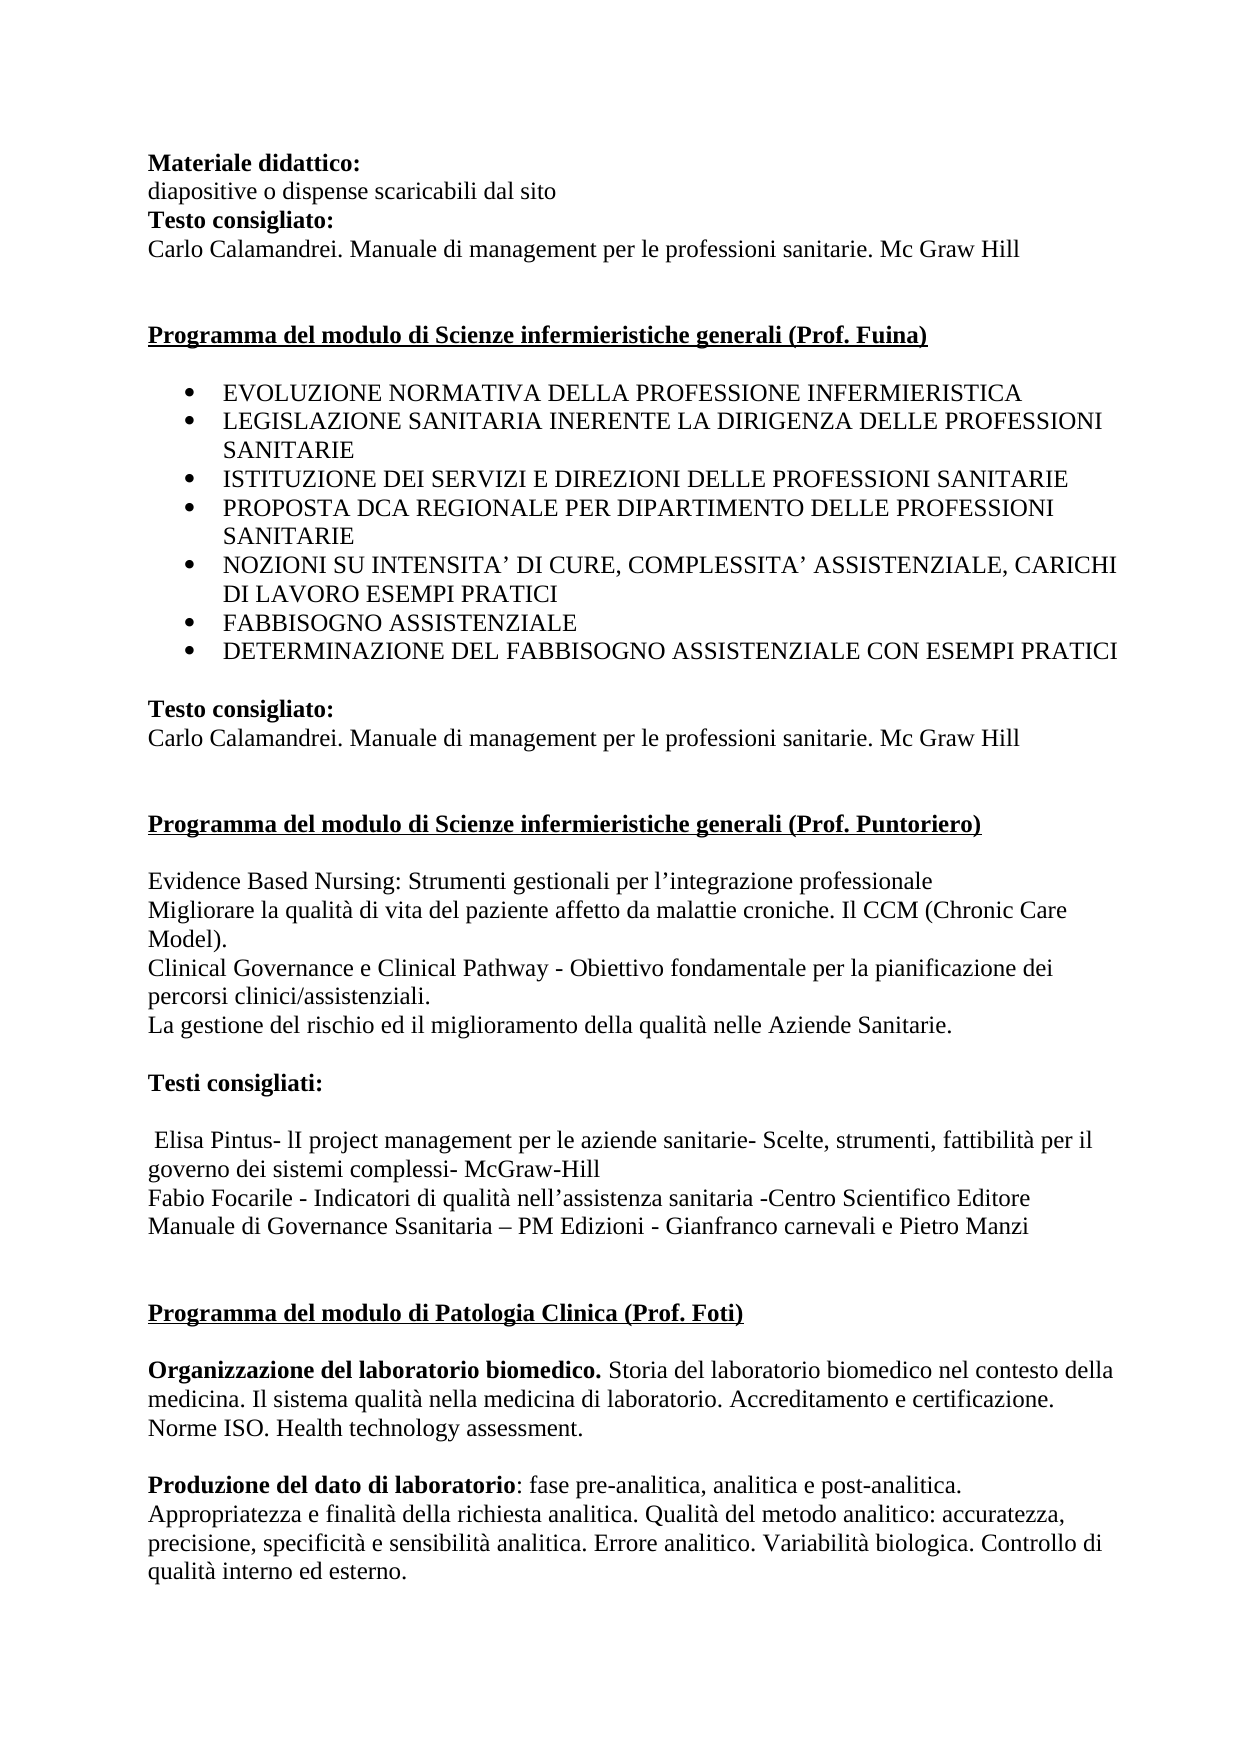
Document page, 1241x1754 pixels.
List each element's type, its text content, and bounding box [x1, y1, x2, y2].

list ISTITUZIONE DEI SERVIZI E DIREZIONI DELLE PROFESSIONI SANITARIE [185, 464, 1122, 493]
text Testi consigliati: [148, 1068, 1122, 1096]
text Testo consigliato: [148, 205, 1122, 234]
text Carlo Calamandrei. Manuale di management per le professioni sanitarie. Mc Graw Hill [148, 234, 1122, 263]
list FABBISOGNO ASSISTENZIALE [185, 608, 1122, 636]
text La gestione del rischio ed il miglioramento della qualità nelle Aziende Sanitarie. [148, 1010, 1122, 1039]
text Carlo Calamandrei. Manuale di management per le professioni sanitarie. Mc Graw Hill [148, 723, 1122, 751]
text Produzione del dato di laboratorio: fase pre-analitica, analitica e post-analitica. Appropriatezza e finalità della richiesta analitica. Qualità del metodo analitico: accuratezza, precisione, specificità e sensibilità analitica. Errore analitico. Variabilità biologica. Controllo di qualità interno ed esterno. [148, 1470, 1122, 1585]
text Migliorare la qualità di vita del paziente affetto da malattie croniche. Il CCM (Chronic Care Model). [148, 895, 1122, 953]
list EVOLUZIONE NORMATIVA DELLA PROFESSIONE INFERMIERISTICA [185, 378, 1122, 406]
text Organizzazione del laboratorio biomedico. Storia del laboratorio biomedico nel contesto della medicina. Il sistema qualità nella medicina di laboratorio. Accreditamento e certificazione. Norme ISO. Health technology assessment. [148, 1355, 1122, 1441]
text Materiale didattico: [148, 148, 1122, 176]
list LEGISLAZIONE SANITARIA INERENTE LA DIRIGENZA DELLE PROFESSIONI SANITARIE [185, 406, 1122, 464]
list NOZIONI SU INTENSITA’ DI CURE, COMPLESSITA’ ASSISTENZIALE, CARICHI DI LAVORO ESEMPI PRATICI [185, 550, 1122, 608]
text Programma del modulo di Scienze infermieristiche generali (Prof. Puntoriero) [148, 809, 1122, 838]
text Programma del modulo di Scienze infermieristiche generali (Prof. Fuina) [148, 320, 1122, 349]
text diapositive o dispense scaricabili dal sito [148, 176, 1122, 205]
list PROPOSTA DCA REGIONALE PER DIPARTIMENTO DELLE PROFESSIONI SANITARIE [185, 493, 1122, 550]
text Manuale di Governance Ssanitaria – PM Edizioni - Gianfranco carnevali e Pietro Manzi [148, 1211, 1122, 1240]
text Testo consigliato: [148, 694, 1122, 723]
text Fabio Focarile - Indicatori di qualità nell’assistenza sanitaria -Centro Scientifico Editore [148, 1183, 1122, 1211]
text Evidence Based Nursing: Strumenti gestionali per l’integrazione professionale [148, 866, 1122, 895]
text Clinical Governance e Clinical Pathway - Obiettivo fondamentale per la pianificazione dei percorsi clinici/assistenziali. [148, 953, 1122, 1010]
text Elisa Pintus- lI project management per le aziende sanitarie- Scelte, strumenti, fattibilità per il governo dei sistemi complessi- McGraw-Hill [148, 1125, 1122, 1183]
text Programma del modulo di Patologia Clinica (Prof. Foti) [148, 1298, 1138, 1326]
list DETERMINAZIONE DEL FABBISOGNO ASSISTENZIALE CON ESEMPI PRATICI [185, 636, 1122, 665]
